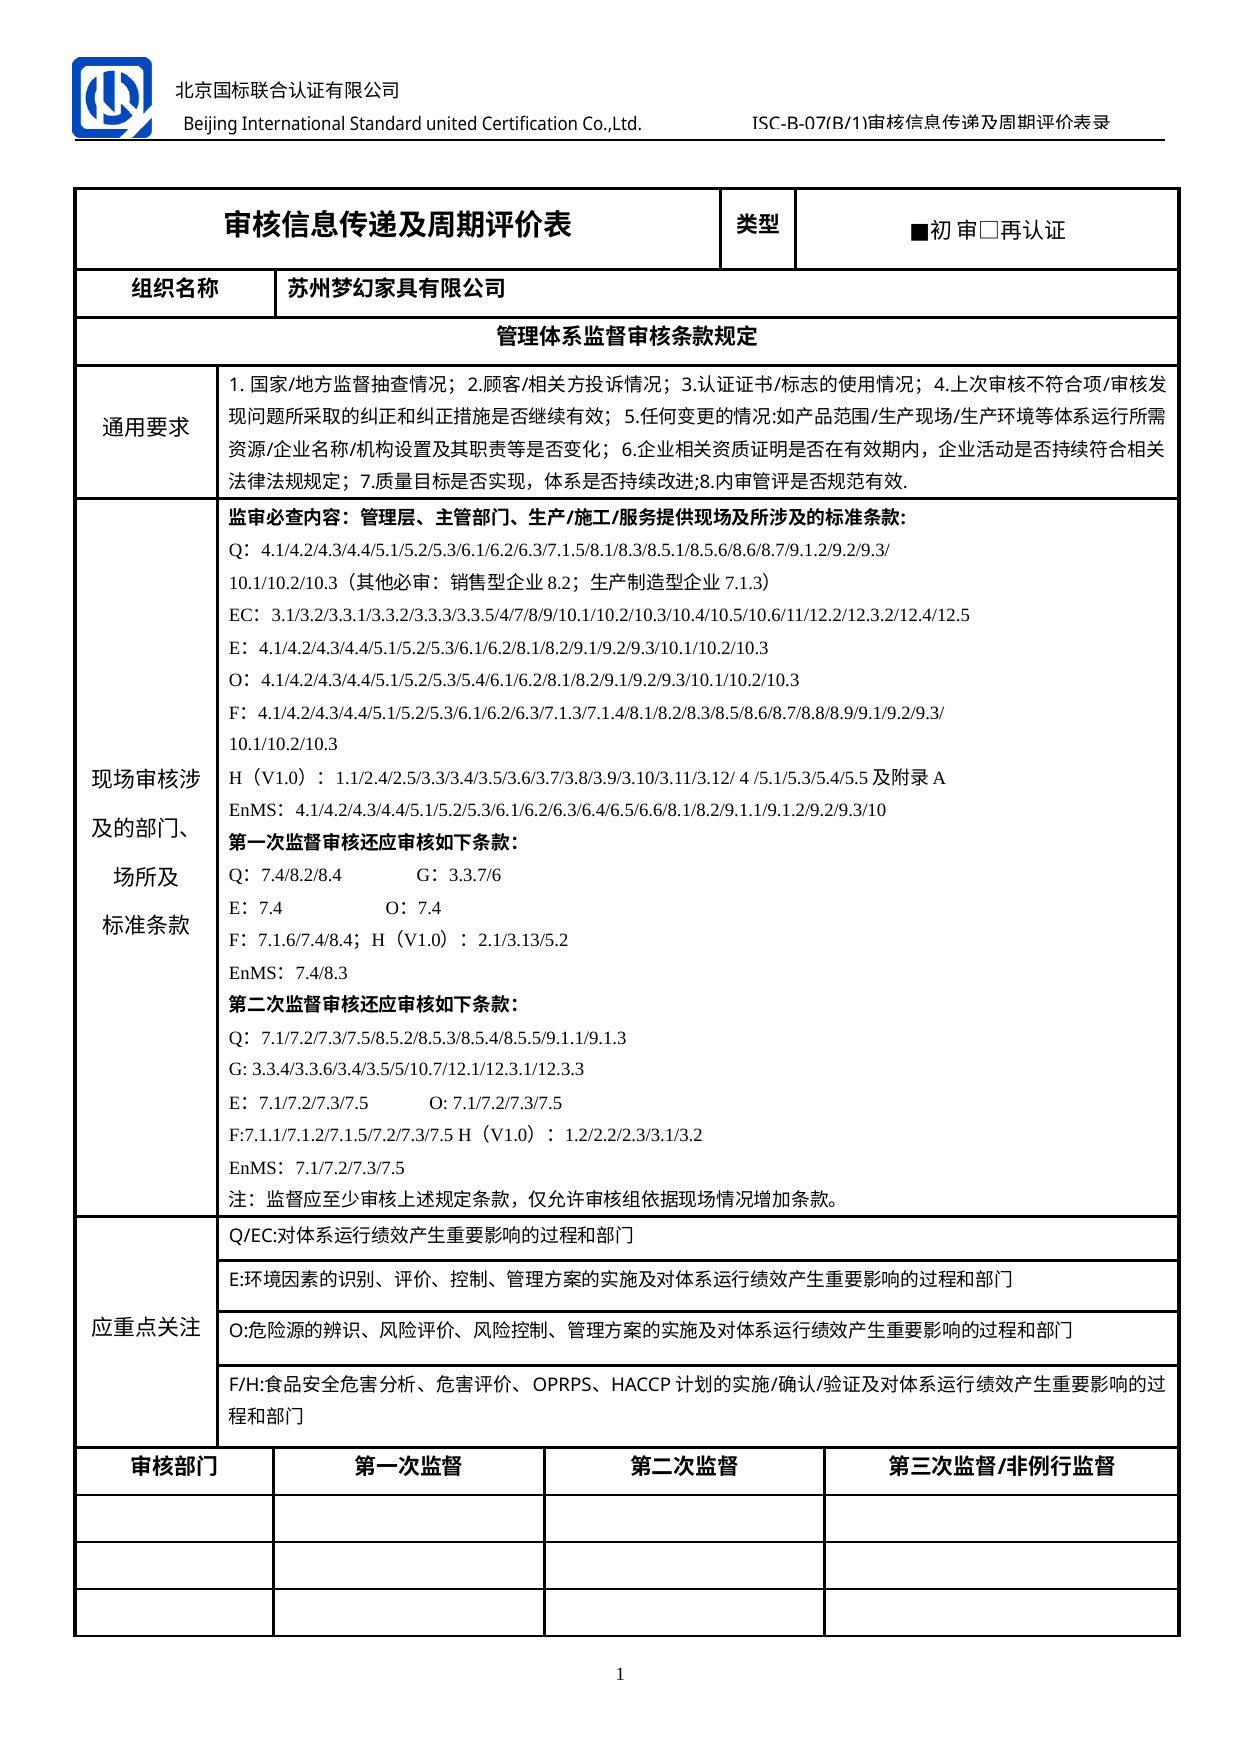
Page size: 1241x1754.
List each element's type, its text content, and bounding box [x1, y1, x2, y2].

table_cell 组织名称 [77, 271, 274, 316]
table_cell [275, 1543, 543, 1588]
table_cell 第二次监督 [546, 1449, 823, 1494]
table_cell 通用要求 [77, 367, 216, 497]
table_cell [546, 1590, 823, 1635]
table_cell 第三次监督/非例行监督 [826, 1449, 1177, 1494]
table_cell O:危险源的辨识、风险评价、风险控制、管理方案的实施及对体系运行绩效产生重要影响的过程和部门 [219, 1313, 1177, 1364]
table_header 类型 [722, 190, 794, 267]
picture [72, 57, 152, 138]
table_cell 第一次监督 [275, 1449, 543, 1494]
table_cell Q/EC:对体系运行绩效产生重要影响的过程和部门 [219, 1218, 1177, 1259]
table_cell F/H:食品安全危害分析、危害评价、OPRPS、HACCP计划的实施/确认/验证及对体系运行绩效产生重要影响的过程和部门 [219, 1367, 1177, 1446]
table_cell [826, 1543, 1177, 1588]
table_cell [77, 1496, 272, 1541]
table_cell [77, 1590, 272, 1635]
table_header 审核信息传递及周期评价表 [77, 190, 719, 267]
table_cell E:环境因素的识别、评价、控制、管理方案的实施及对体系运行绩效产生重要影响的过程和部门 [219, 1262, 1177, 1310]
table_cell 现场审核涉及的部门、场所及 标准条款 [77, 500, 216, 1215]
table_cell [77, 1543, 272, 1588]
table_cell [275, 1496, 543, 1541]
table_cell [275, 1590, 543, 1635]
table_cell 监审必查内容：管理层、主管部门、生产/施工/服务提供现场及所涉及的标准条款: Q：4.1/4.2/4.3/4.4/5.1/5.2/5.3/6.1/6.2/6.3/7.1.5/8.1/8.3/8.5.1/8.5.6/8.6/8.7/9.1.2/9.2/9.3/ 10.1/10.2/10.3（其他必审：销售型企业8.2；生产制造型企业7.1.3） EC：3.1/3.2/3.3.1/3.3.2/3.3.3/3.3.5/4/7/8/9/10.1/10.2/10.3/10.4/10.5/10.6/11/12.2/12.3.2/12.4/12.5 E：4.1/4.2/4.3/4.4/5.1/5.2/5.3/6.1/6.2/8.1/8.2/9.1/9.2/9.3/10.1/10.2/10.3 O：4.1/4.2/4.3/4.4/5.1/5.2/5.3/5.4/6.1/6.2/8.1/8.2/9.1/9.2/9.3/10.1/10.2/10.3 F：4.1/4.2/4.3/4.4/5.1/5.2/5.3/6.1/6.2/6.3/7.1.3/7.1.4/8.1/8.2/8.3/8.5/8.6/8.7/8.8/8.9/9.1/9.2/9.3/ 10.1/10.2/10.3 H（V1.0）：1.1/2.4/2.5/3.3/3.4/3.5/3.6/3.7/3.8/3.9/3.10/3.11/3.12/ 4 /5.1/5.3/5.4/5.5及附录A EnMS：4.1/4.2/4.3/4.4/5.1/5.2/5.3/6.1/6.2/6.3/6.4/6.5/6.6/8.1/8.2/9.1.1/9.1.2/9.2/9.3/10 第一次监督审核还应审核如下条款： Q：7.4/8.2/8.4 G：3.3.7/6 E：7.4 O：7.4 F：7.1.6/7.4/8.4；H（V1.0）：2.1/3.13/5.2 EnMS：7.4/8.3 第二次监督审核还应审核如下条款： Q：7.1/7.2/7.3/7.5/8.5.2/8.5.3/8.5.4/8.5.5/9.1.1/9.1.3 G: 3.3.4/3.3.6/3.4/3.5/5/10.7/12.1/12.3.1/12.3.3 E：7.1/7.2/7.3/7.5 O: 7.1/7.2/7.3/7.5 F:7.1.1/7.1.2/7.1.5/7.2/7.3/7.5 H（V1.0）：1.2/2.2/2.3/3.1/3.2 EnMS：7.1/7.2/7.3/7.5 注：监督应至少审核上述规定条款，仅允许审核组依据现场情况增加条款。 [219, 500, 1177, 1215]
table_cell [546, 1496, 823, 1541]
table_cell [826, 1496, 1177, 1541]
table_cell 1. 国家/地方监督抽查情况；2.顾客/相关方投诉情况；3.认证证书/标志的使用情况；4.上次审核不符合项/审核发现问题所采取的纠正和纠正措施是否继续有效；5.任何变更的情况:如产品范围/生产现场/生产环境等体系运行所需资源/企业名称/机构设置及其职责等是否变化；6.企业相关资质证明是否在有效期内，企业活动是否持续符合相关法律法规规定；7.质量目标是否实现，体系是否持续改进;8.内审管评是否规范有效. [219, 367, 1177, 497]
table_cell [546, 1543, 823, 1588]
table_cell 应重点关注 [77, 1218, 216, 1446]
table_cell 苏州梦幻家具有限公司 [277, 271, 1177, 316]
table_cell 管理体系监督审核条款规定 [77, 319, 1177, 364]
table_cell [826, 1590, 1177, 1635]
table_header ■初 审□再认证 [797, 190, 1177, 267]
table_cell 审核部门 [77, 1449, 272, 1494]
